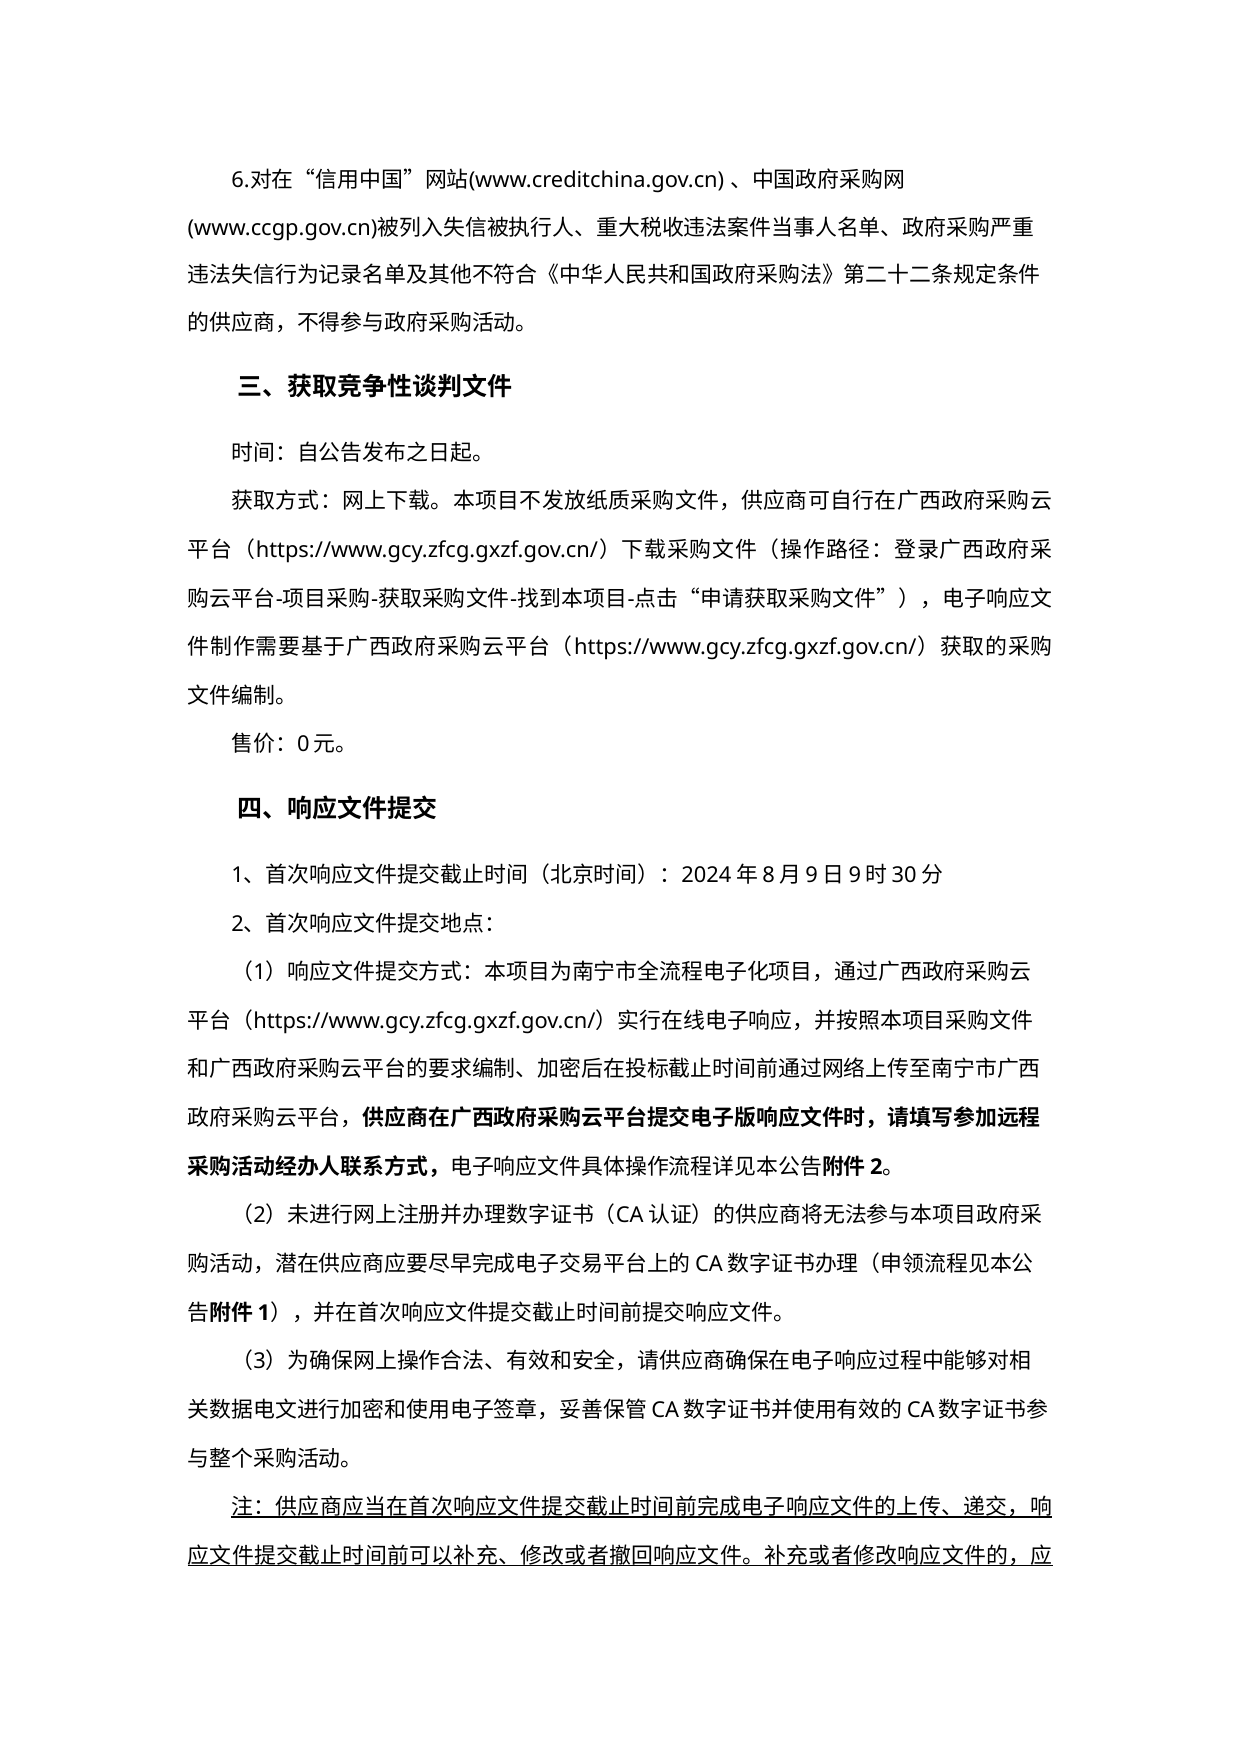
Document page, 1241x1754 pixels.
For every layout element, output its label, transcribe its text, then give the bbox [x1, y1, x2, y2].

text 获取方式：网上下载。本项目不发放纸质采购文件，供应商可自行在广西政府采购云平台（https://www.gcy.zfcg.gxzf.gov.cn/）下载采购文件（操作路径：登录广西政府采购云平台-项目采购-获取采购文件-找到本项目-点击“申请获取采购文件”），电子响应文件制作需要基于广西政府采购云平台（https://www.gcy.zfcg.gxzf.gov.cn/）获取的采购文件编制。 [187, 483, 1053, 710]
text 时间：自公告发布之日起。 [187, 435, 1053, 467]
text 2、首次响应文件提交地点： [187, 905, 1053, 938]
text （2）未进行网上注册并办理数字证书（CA认证）的供应商将无法参与本项目政府采购活动，潜在供应商应要尽早完成电子交易平台上的CA数字证书办理（申领流程见本公告附件1），并在首次响应文件提交截止时间前提交响应文件。 [187, 1197, 1053, 1327]
text 三、获取竞争性谈判文件 [187, 352, 1053, 417]
text （3）为确保网上操作合法、有效和安全，请供应商确保在电子响应过程中能够对相关数据电文进行加密和使用电子签章，妥善保管CA数字证书并使用有效的CA数字证书参与整个采购活动。 [187, 1343, 1053, 1473]
text 四、响应文件提交 [187, 774, 1053, 839]
text （1）响应文件提交方式：本项目为南宁市全流程电子化项目，通过广西政府采购云平台（https://www.gcy.zfcg.gxzf.gov.cn/）实行在线电子响应，并按照本项目采购文件和广西政府采购云平台的要求编制、加密后在投标截止时间前通过网络上传至南宁市广西政府采购云平台，供应商在广西政府采购云平台提交电子版响应文件时，请填写参加远程采购活动经办人联系方式，电子响应文件具体操作流程详见本公告附件2。 [187, 953, 1053, 1181]
text 1、首次响应文件提交截止时间（北京时间）：2024年8月9日9时30分 [187, 857, 1053, 889]
text 售价：0元。 [187, 726, 1053, 758]
text 6.对在“信用中国”网站(www.creditchina.gov.cn) 、中国政府采购网(www.ccgp.gov.cn)被列入失信被执行人、重大税收违法案件当事人名单、政府采购严重违法失信行为记录名单及其他不符合《中华人民共和国政府采购法》第二十二条规定条件的供应商，不得参与政府采购活动。 [187, 162, 1053, 336]
